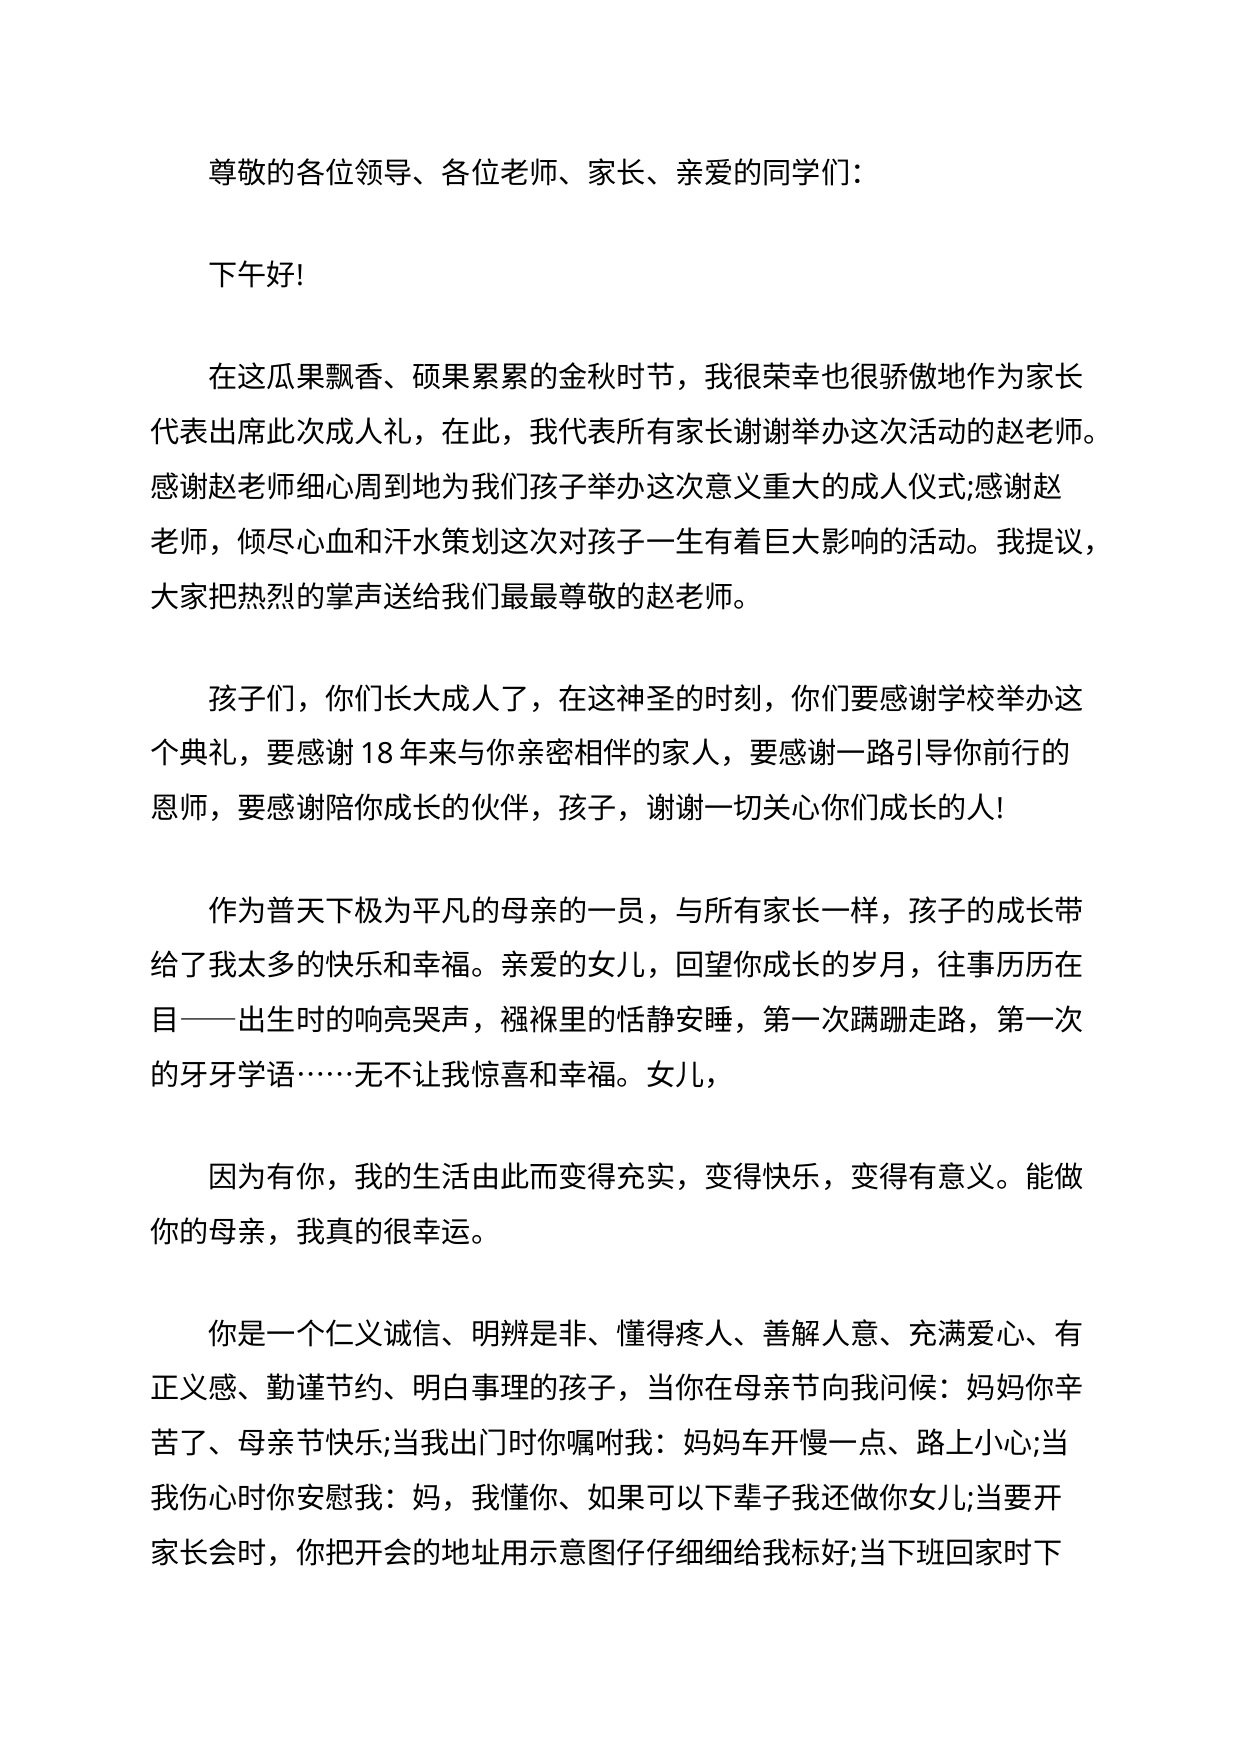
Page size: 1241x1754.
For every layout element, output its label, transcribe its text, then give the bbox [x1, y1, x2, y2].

text 尊敬的各位领导、各位老师、家长、亲爱的同学们： [150, 150, 1090, 192]
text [150, 1310, 1090, 1572]
text 在这瓜果飘香、硕果累累的金秋时节，我很荣幸也很骄傲地作为家长代表出席此次成人礼，在此，我代表所有家长谢谢举办这次活动的赵老师。感谢赵老师细心周到地为我们孩子举办这次意义重大的成人仪式;感谢赵老师，倾尽心血和汗水策划这次对孩子一生有着巨大影响的活动。我提议，大家把热烈的掌声送给我们最最尊敬的赵老师。 [150, 354, 1090, 616]
text 作为普天下极为平凡的母亲的一员，与所有家长一样，孩子的成长带给了我太多的快乐和幸福。亲爱的女儿，回望你成长的岁月，往事历历在目——出生时的响亮哭声，襁褓里的恬静安睡，第一次蹒跚走路，第一次的牙牙学语……无不让我惊喜和幸福。女儿， [150, 887, 1090, 1094]
text 因为有你，我的生活由此而变得充实，变得快乐，变得有意义。能做你的母亲，我真的很幸运。 [150, 1153, 1090, 1251]
text 孩子们，你们长大成人了，在这神圣的时刻，你们要感谢学校举办这个典礼，要感谢18年来与你亲密相伴的家人，要感谢一路引导你前行的恩师，要感谢陪你成长的伙伴，孩子，谢谢一切关心你们成长的人! [150, 675, 1090, 827]
text 下午好! [150, 252, 1090, 294]
